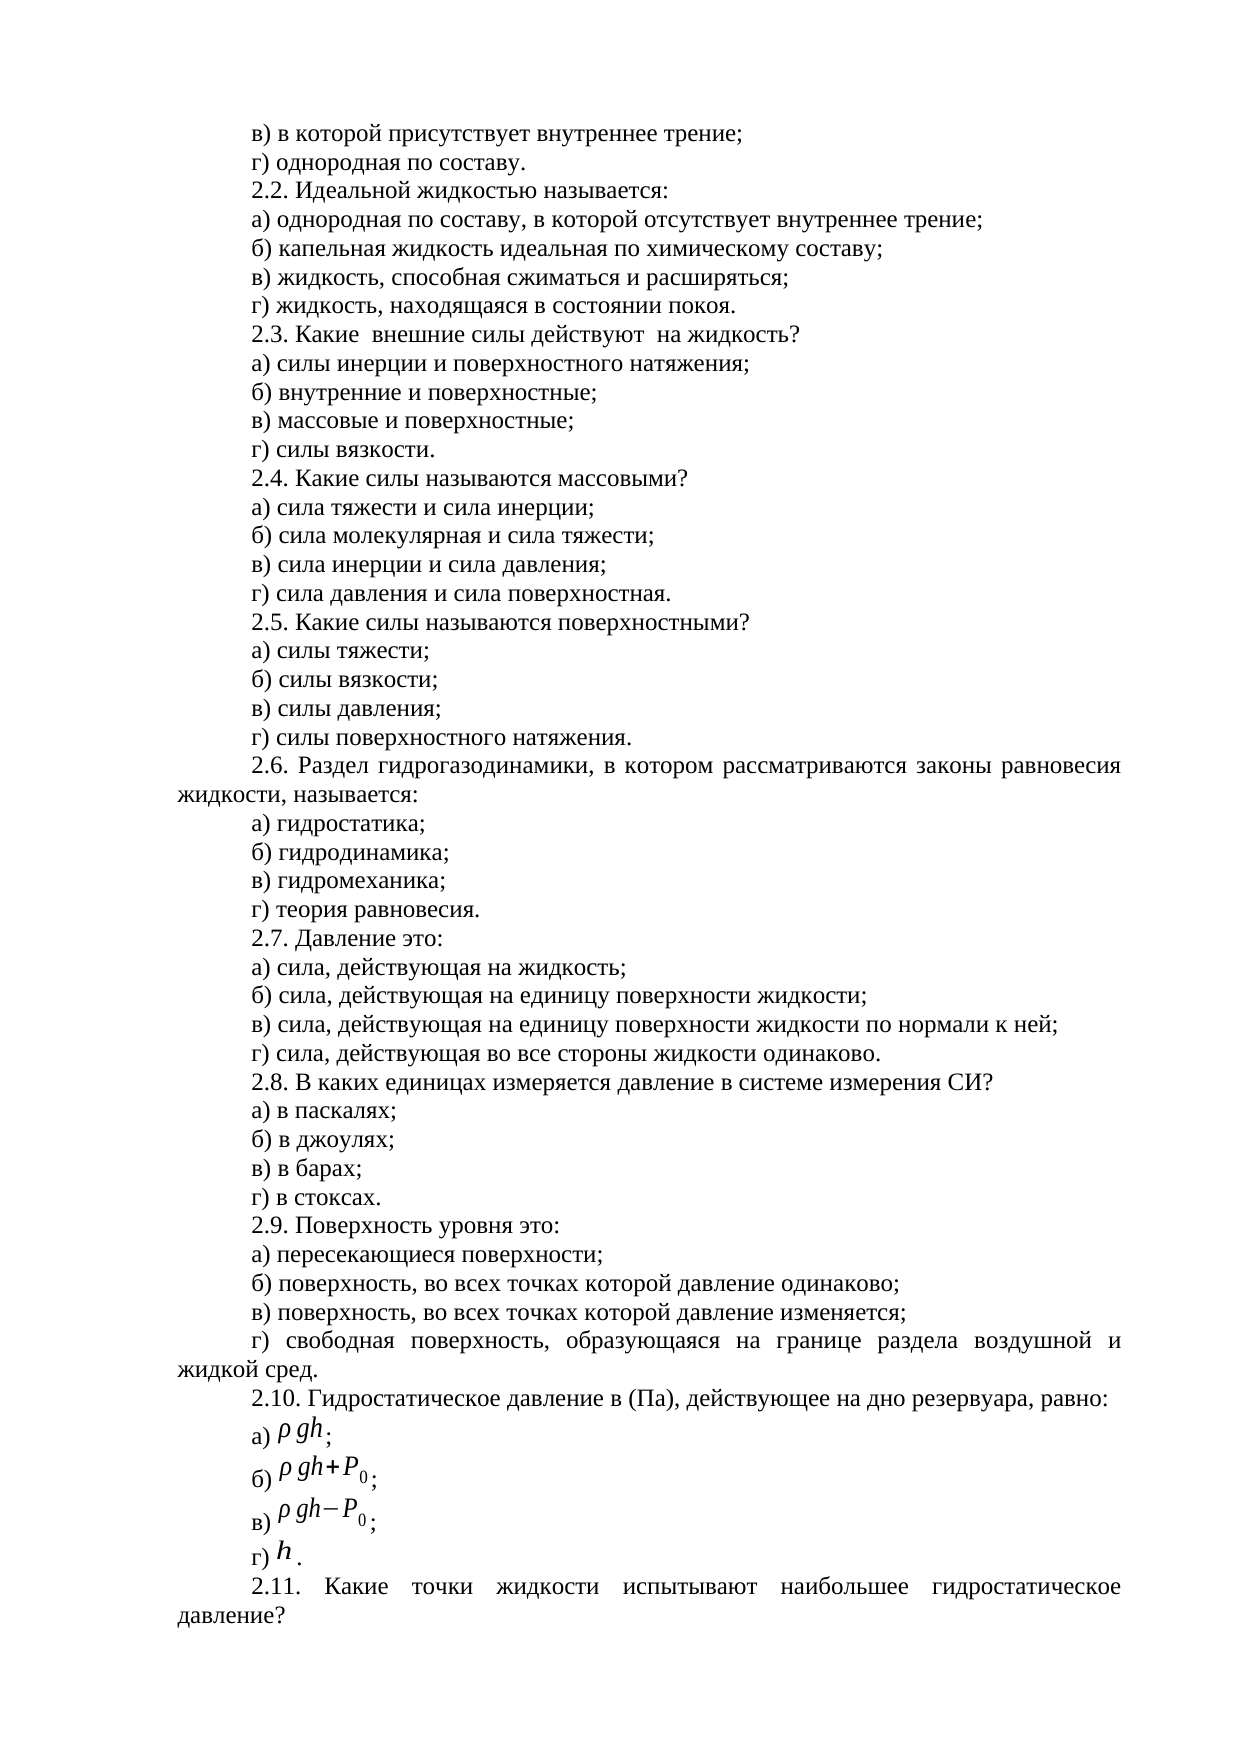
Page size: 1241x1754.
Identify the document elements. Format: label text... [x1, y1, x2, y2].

text 2.5. Какие силы называются поверхностными? [177, 607, 1122, 636]
text г) силы поверхностного натяжения. [177, 722, 1122, 751]
text а) гидростатика; [177, 808, 1122, 837]
text г) в стоксах. [177, 1182, 1122, 1211]
text б) сила молекулярная и сила тяжести; [177, 521, 1122, 549]
text б) силы вязкости; [177, 664, 1122, 693]
text б) сила, действующая на единицу поверхности жидкости; [177, 981, 1122, 1009]
text а) в паскалях; [177, 1096, 1122, 1124]
text г) однородная по составу. [177, 147, 1122, 176]
text г) сила, действующая во все стороны жидкости одинаково. [177, 1038, 1122, 1067]
text г) свободная поверхность, образующаяся на границе раздела воздушной и жидкой сред. [177, 1326, 1122, 1383]
text в) жидкость, способная сжиматься и расширяться; [177, 262, 1122, 291]
text в) сила, действующая на единицу поверхности жидкости по нормали к ней; [177, 1009, 1122, 1038]
text в) силы давления; [177, 693, 1122, 722]
text 2.9. Поверхность уровня это: [177, 1211, 1122, 1239]
text а) однородная по составу, в которой отсутствует внутреннее трение; [177, 204, 1122, 233]
text в) в барах; [177, 1153, 1122, 1182]
text 2.10. Гидростатическое давление в (Па), действующее на дно резервуара, равно: [177, 1383, 1122, 1412]
text а) сила, действующая на жидкость; [177, 952, 1122, 981]
text б) в джоулях; [177, 1124, 1122, 1153]
text а) сила тяжести и сила инерции; [177, 492, 1122, 521]
text 2.3. Какие внешние силы действуют на жидкость? [177, 319, 1122, 348]
text а) силы тяжести; [177, 636, 1122, 664]
text б) гидродинамика; [177, 837, 1122, 866]
text б) внутренние и поверхностные; [177, 377, 1122, 406]
text г) жидкость, находящаяся в состоянии покоя. [177, 291, 1122, 319]
text г) . [177, 1536, 1122, 1571]
text 2.4. Какие силы называются массовыми? [177, 463, 1122, 492]
text а) пересекающиеся поверхности; [177, 1239, 1122, 1268]
text в) сила инерции и сила давления; [177, 549, 1122, 578]
text 2.7. Давление это: [177, 923, 1122, 952]
text б) поверхность, во всех точках которой давление одинаково; [177, 1268, 1122, 1297]
text 2.6. Раздел гидрогазодинамики, в котором рассматриваются законы равновесия жидкости, называется: [177, 751, 1122, 808]
text в) в которой присутствует внутреннее трение; [177, 118, 1122, 147]
text в) поверхность, во всех точках которой давление изменяется; [177, 1297, 1122, 1326]
text в) гидромеханика; [177, 866, 1122, 894]
text а) силы инерции и поверхностного натяжения; [177, 348, 1122, 377]
text 2.11. Какие точки жидкости испытывают наибольшее гидростатическое давление? [177, 1571, 1122, 1628]
text а) ; [177, 1412, 1122, 1450]
text в) массовые и поверхностные; [177, 406, 1122, 434]
text г) сила давления и сила поверхностная. [177, 578, 1122, 607]
text б) ; [177, 1450, 1122, 1493]
text г) силы вязкости. [177, 434, 1122, 463]
text в) ; [177, 1493, 1122, 1536]
text 2.2. Идеальной жидкостью называется: [177, 176, 1122, 204]
text г) теория равновесия. [177, 894, 1122, 923]
text б) капельная жидкость идеальная по химическому составу; [177, 233, 1122, 262]
text 2.8. В каких единицах измеряется давление в системе измерения СИ? [177, 1067, 1122, 1096]
